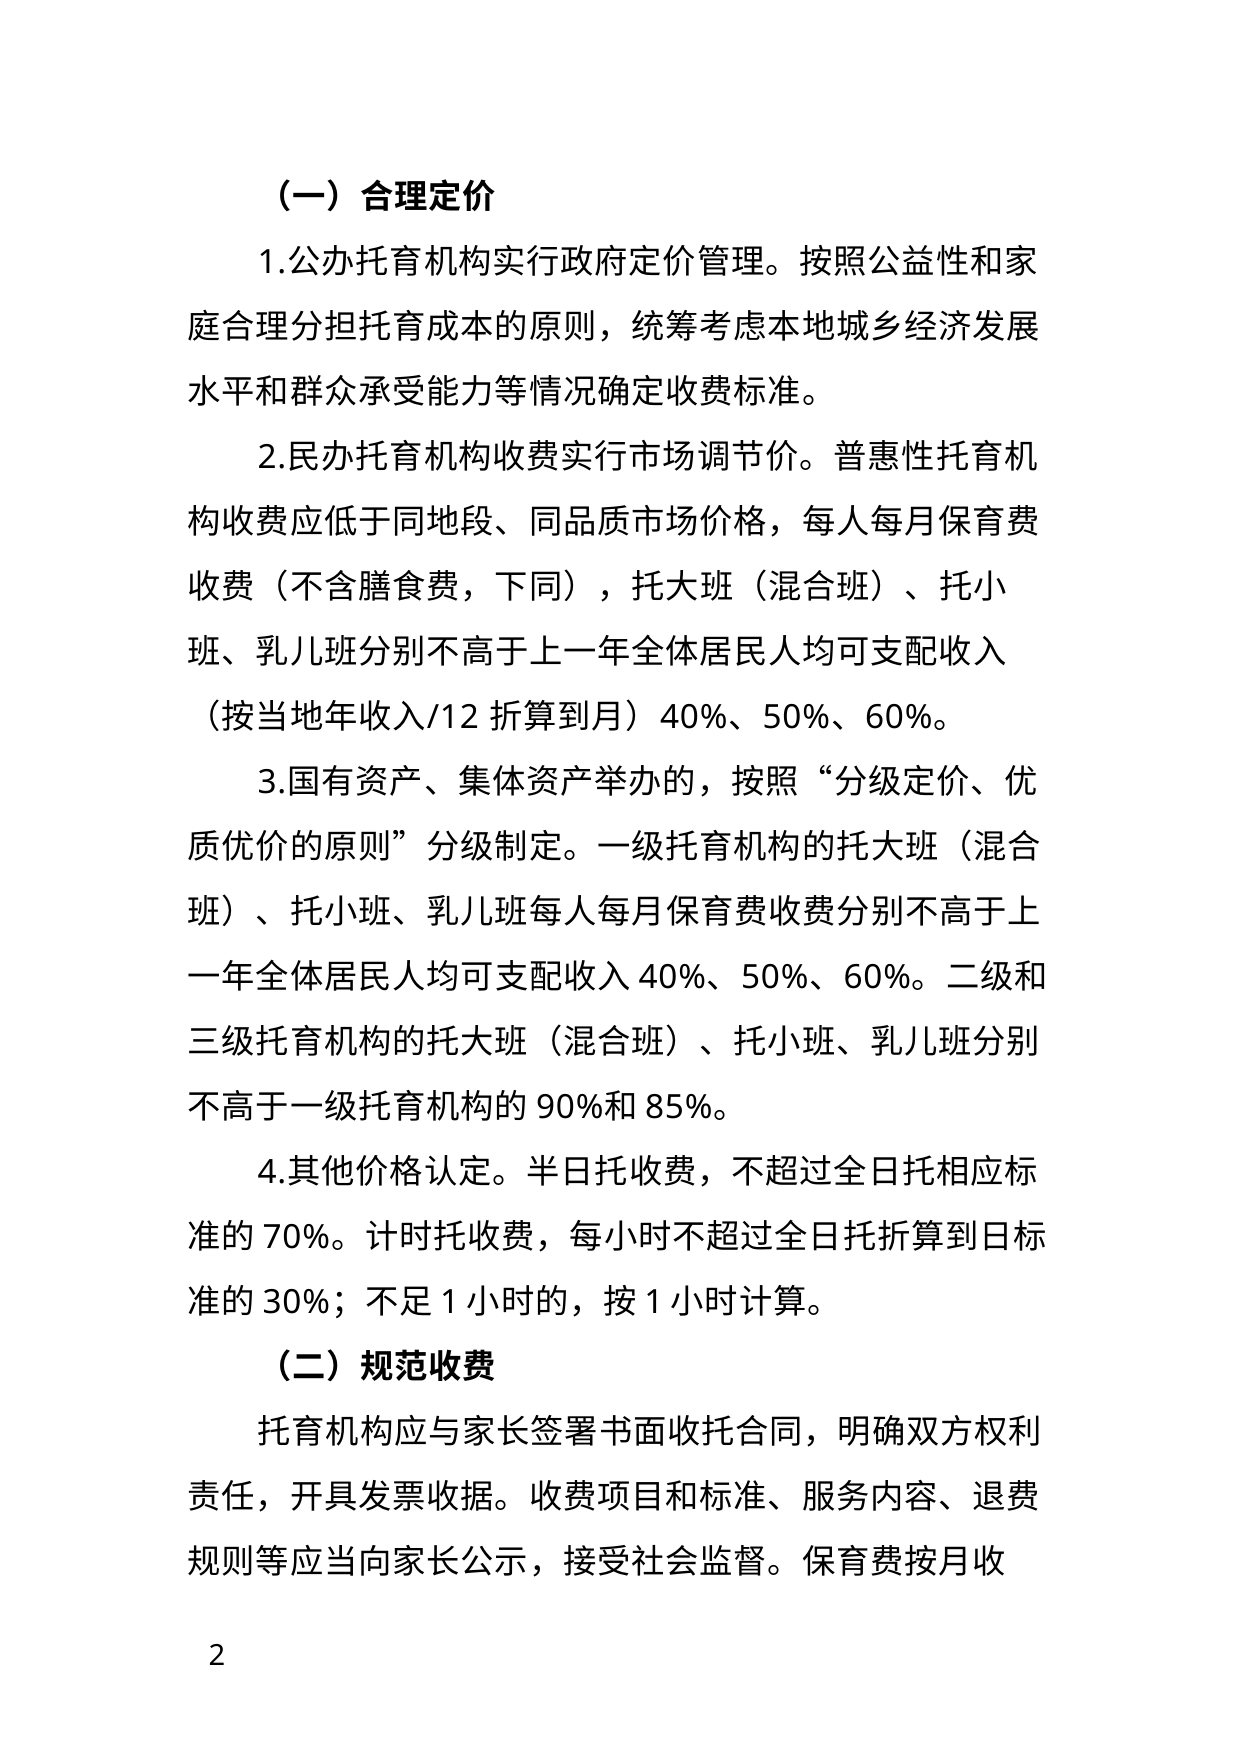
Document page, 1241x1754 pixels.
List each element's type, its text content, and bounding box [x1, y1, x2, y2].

text （二）规范收费 [187, 1332, 1053, 1397]
text （一）合理定价 [187, 162, 1053, 227]
text 1.公办托育机构实行政府定价管理。按照公益性和家庭合理分担托育成本的原则，统筹考虑本地城乡经济发展水平和群众承受能力等情况确定收费标准。 [187, 227, 1053, 422]
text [187, 1397, 1053, 1592]
text 4.其他价格认定。半日托收费，不超过全日托相应标准的70%。计时托收费，每小时不超过全日托折算到日标准的30%；不足1小时的，按1小时计算。 [187, 1137, 1053, 1332]
text 2.民办托育机构收费实行市场调节价。普惠性托育机构收费应低于同地段、同品质市场价格，每人每月保育费收费（不含膳食费，下同），托大班（混合班）、托小班、乳儿班分别不高于上一年全体居民人均可支配收入（按当地年收入/12 折算到月）40%、50%、60%。 [187, 422, 1053, 747]
text 3.国有资产、集体资产举办的，按照“分级定价、优质优价的原则”分级制定。一级托育机构的托大班（混合班）、托小班、乳儿班每人每月保育费收费分别不高于上一年全体居民人均可支配收入40%、50%、60%。二级和三级托育机构的托大班（混合班）、托小班、乳儿班分别不高于一级托育机构的90%和85%。 [187, 747, 1053, 1137]
